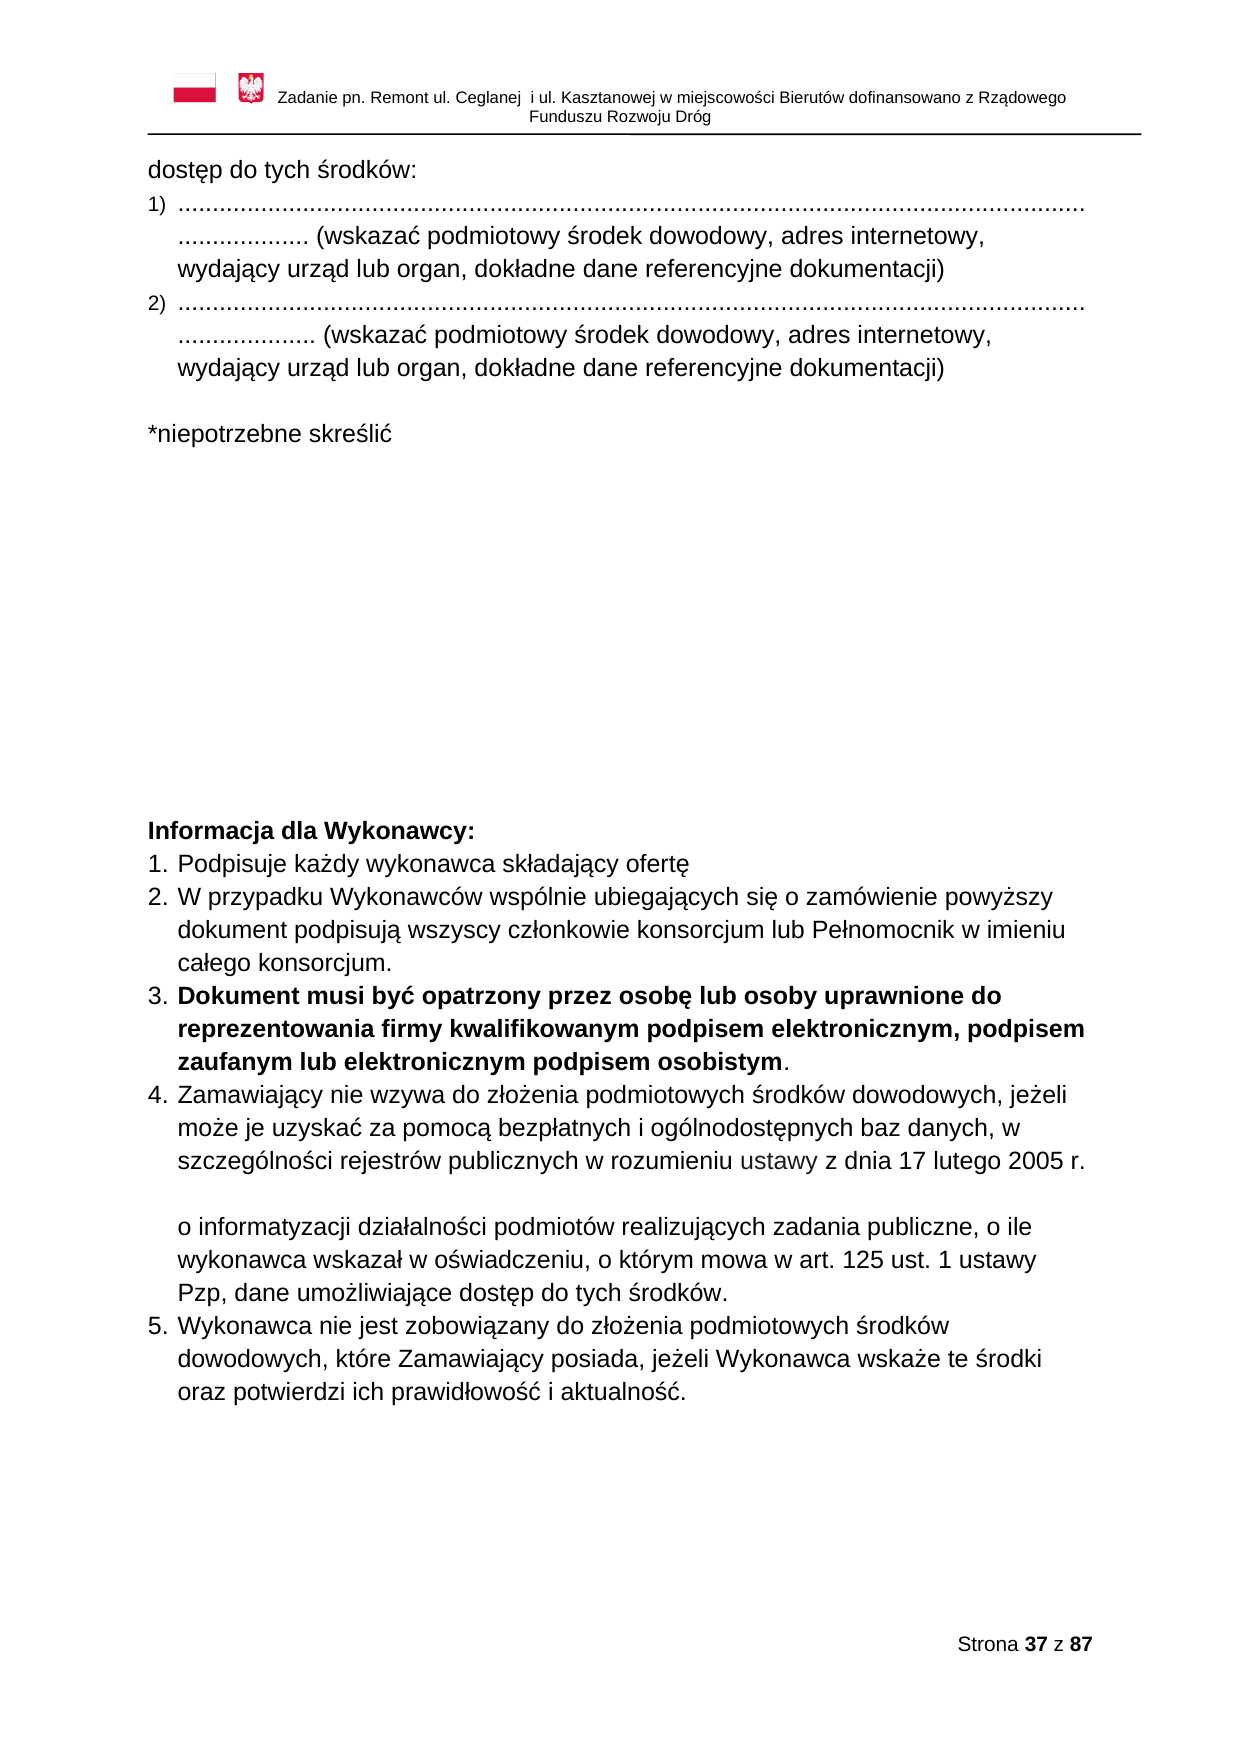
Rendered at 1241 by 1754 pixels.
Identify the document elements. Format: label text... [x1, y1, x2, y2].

list W przypadku Wykonawców wspólnie ubiegających się o zamówienie powyższy dokument podpisują wszyscy członkowie konsorcjum lub Pełnomocnik w imieniu całego konsorcjum. [148, 882, 1093, 976]
list ....................................................................................................................................................... (wskazać podmiotowy środek dowodowy, adres internetowy, wydający urząd lub organ, dokładne dane referencyjne dokumentacji) [148, 287, 1093, 382]
list Zamawiający nie wzywa do złożenia podmiotowych środków dowodowych, jeżeli może je uzyskać za pomocą bezpłatnych i ogólnodostępnych baz danych, w szczególności rejestrów publicznych w rozumieniu ustawy z dnia 17 lutego 2005 r. o informatyzacji działalności podmiotów realizujących zadania publiczne, o ile wykonawca wskazał w oświadczeniu, o którym mowa w art. 125 ust. 1 ustawy Pzp, dane umożliwiające dostęp do tych środków. [148, 1080, 1093, 1307]
list Dokument musi być opatrzony przez osobę lub osoby uprawnione do reprezentowania firmy kwalifikowanym podpisem elektronicznym, podpisem zaufanym lub elektronicznym podpisem osobistym. [148, 981, 1093, 1076]
list ...................................................................................................................................................... (wskazać podmiotowy środek dowodowy, adres internetowy, wydający urząd lub organ, dokładne dane referencyjne dokumentacji) [148, 188, 1093, 283]
list Wykonawca nie jest zobowiązany do złożenia podmiotowych środków dowodowych, które Zamawiający posiada, jeżeli Wykonawca wskaże te środki oraz potwierdzi ich prawidłowość i aktualność. [148, 1311, 1093, 1406]
text *niepotrzebne skreślić [148, 419, 1093, 448]
picture [173, 73, 264, 104]
text Wskazuję następujące podmiotowe środki dowodowe, które można uzyskać za pomocą bezpłatnych i ogólnodostępnych baz danych, oraz dane umożliwiające dostęp do tych środków: [148, 155, 1093, 184]
text Informacja dla Wykonawcy: [148, 816, 1093, 844]
list Podpisuje każdy wykonawca składający ofertę [148, 849, 1093, 877]
